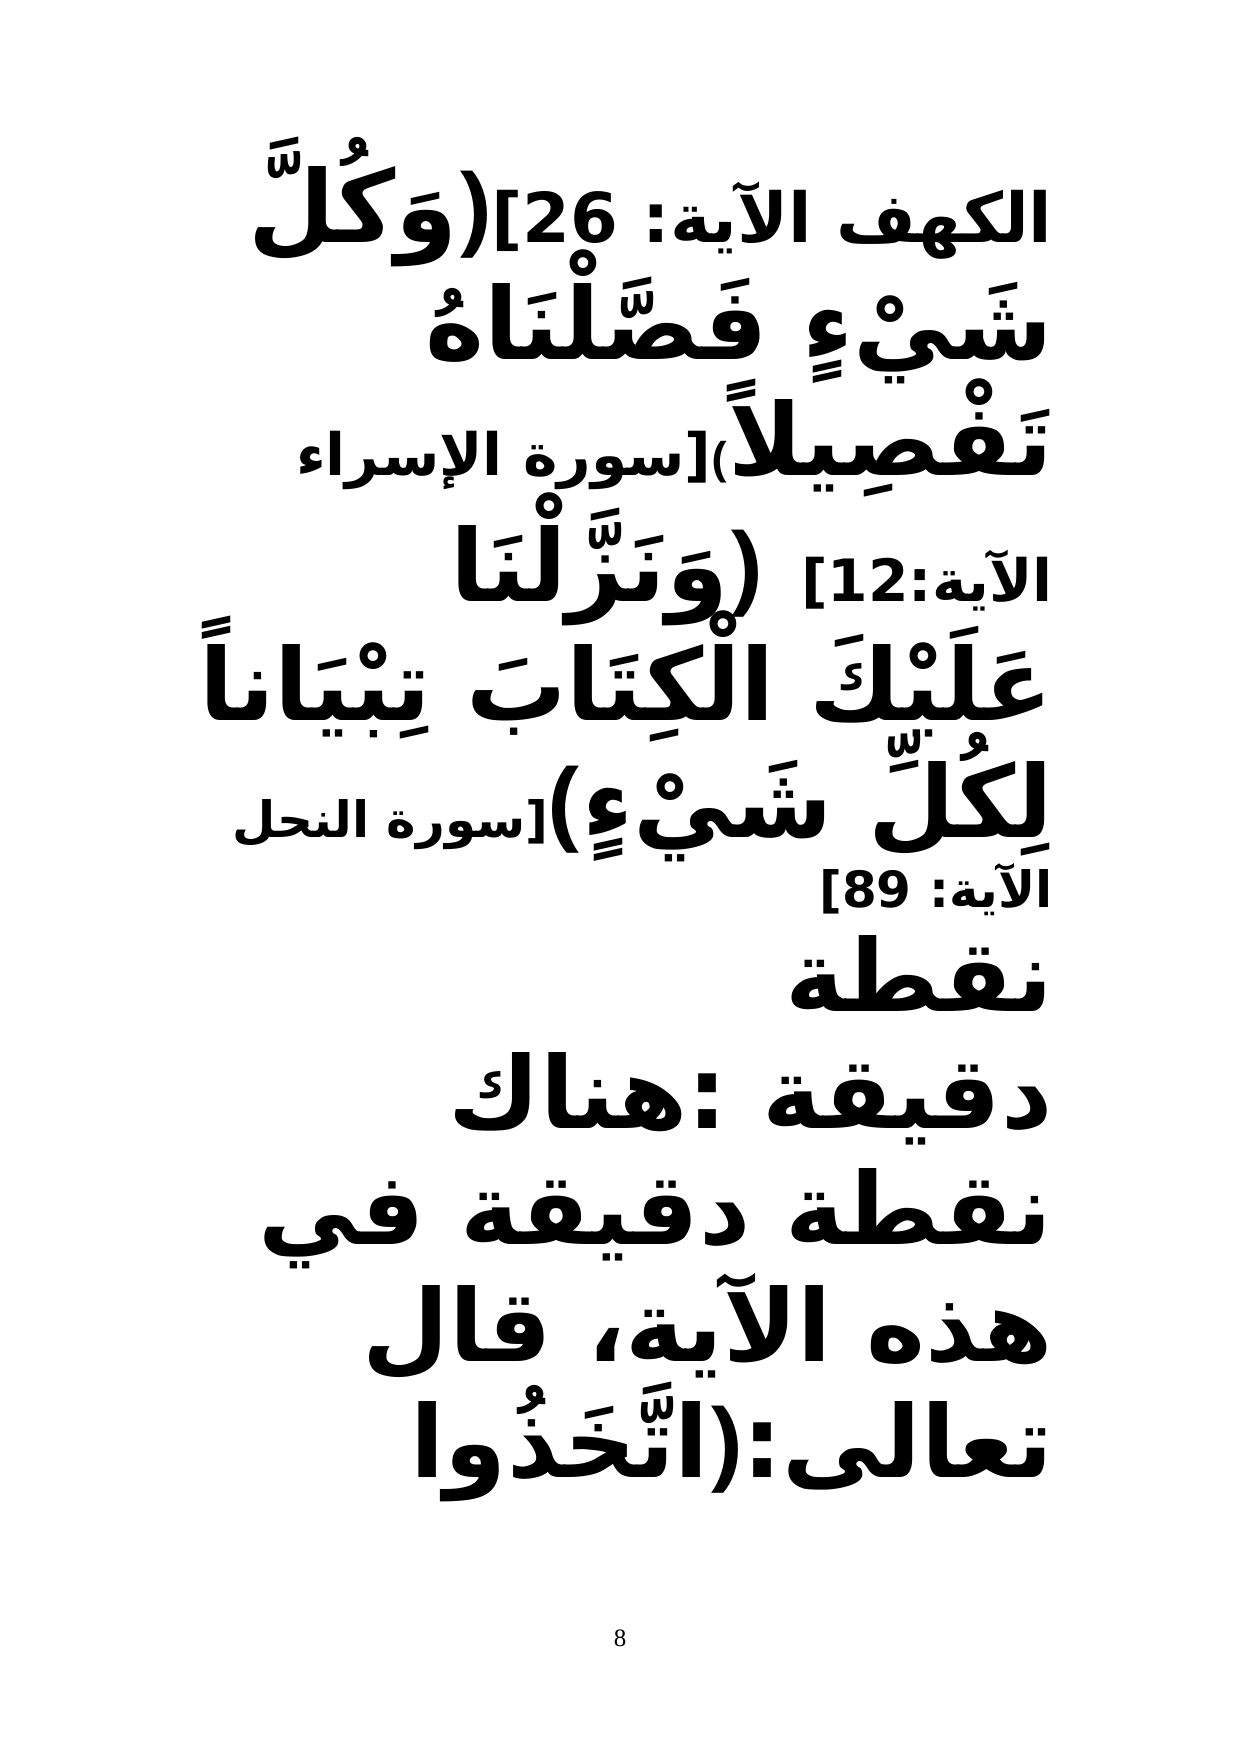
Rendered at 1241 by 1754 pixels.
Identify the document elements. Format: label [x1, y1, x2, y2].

text [187, 150, 1053, 919]
text [187, 919, 1053, 1501]
